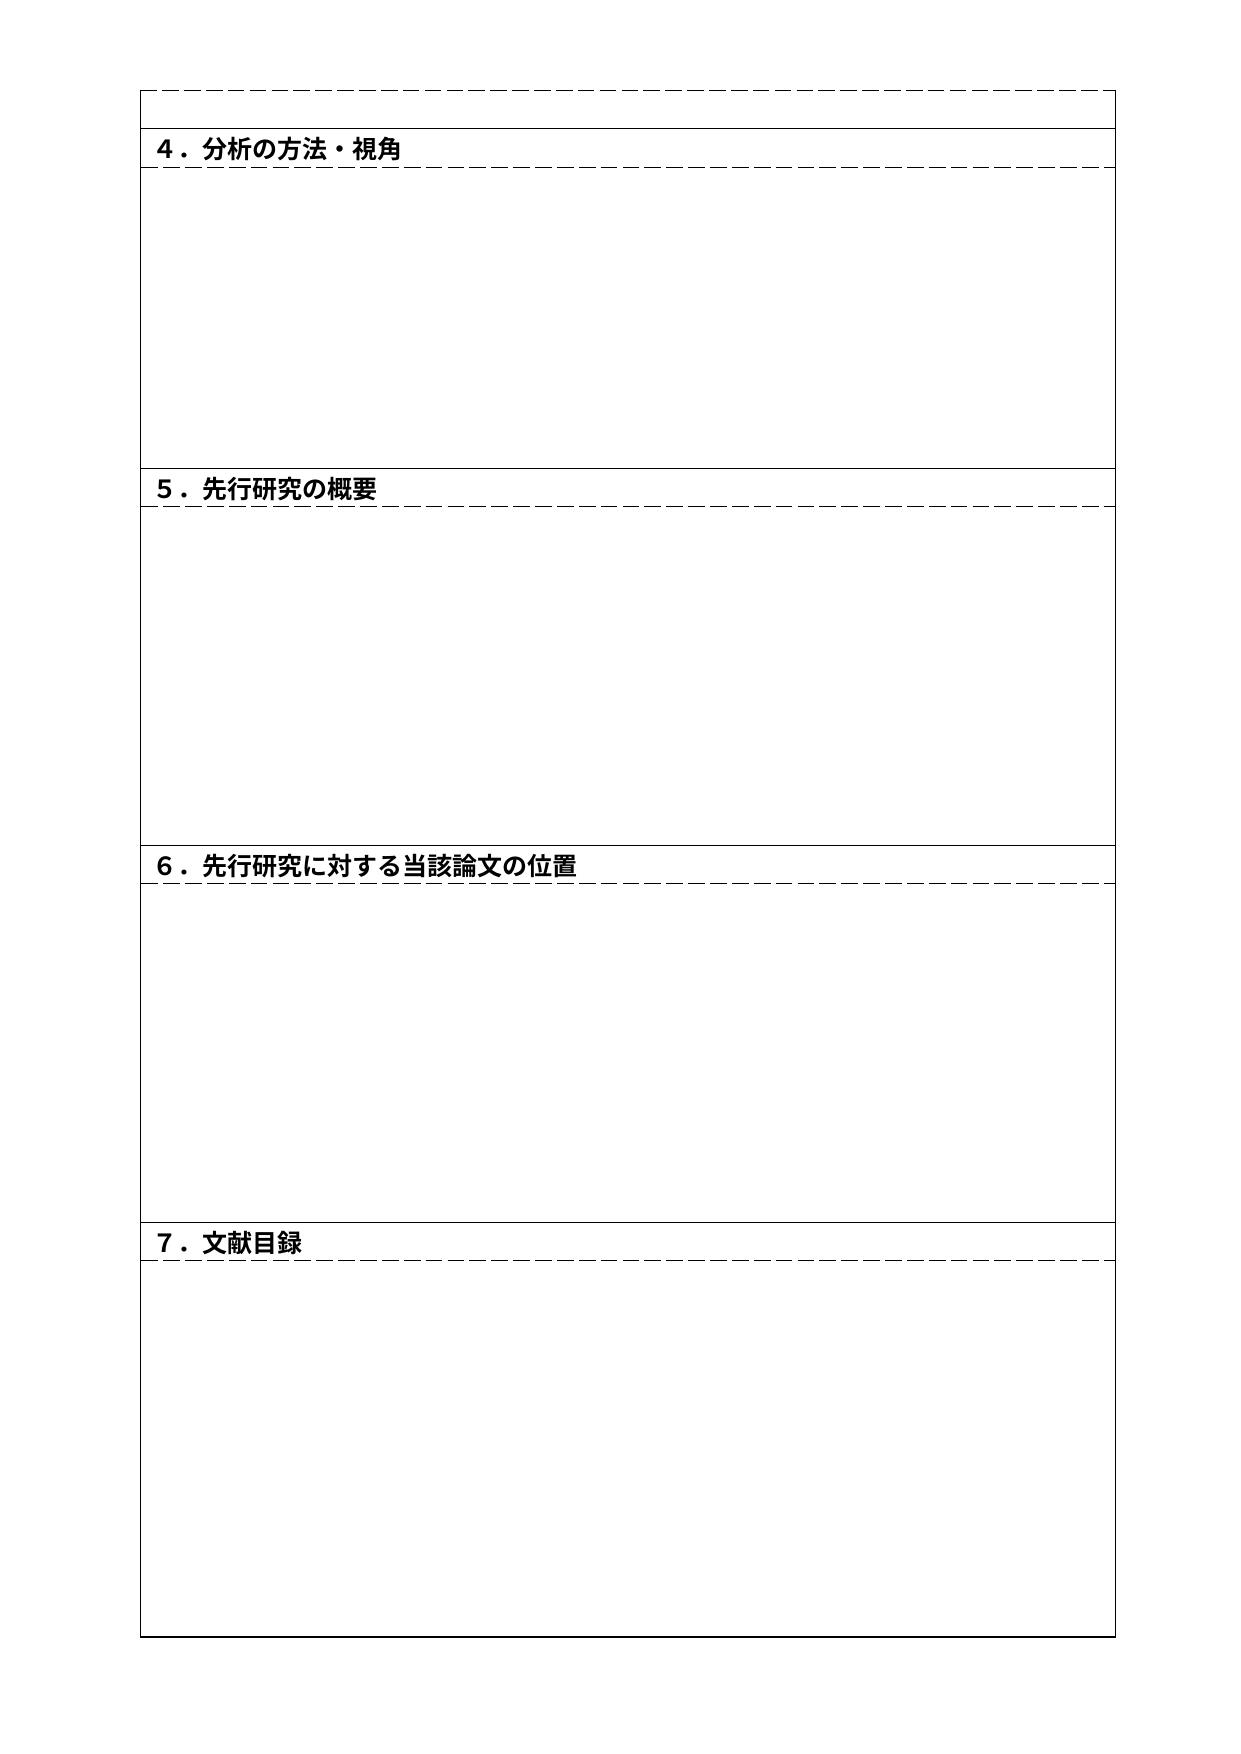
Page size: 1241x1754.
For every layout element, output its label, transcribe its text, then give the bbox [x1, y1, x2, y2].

table_cell [141, 1260, 1115, 1636]
table_cell ６．先行研究に対する当該論文の位置 [141, 846, 1115, 883]
table_cell [141, 167, 1115, 468]
table_cell [141, 90, 1115, 128]
table_cell [141, 506, 1115, 845]
table_cell ４．分析の方法・視角 [141, 129, 1115, 167]
table_cell [141, 883, 1115, 1222]
table_cell ７．文献目録 [141, 1223, 1115, 1260]
table_cell ５．先行研究の概要 [141, 469, 1115, 506]
